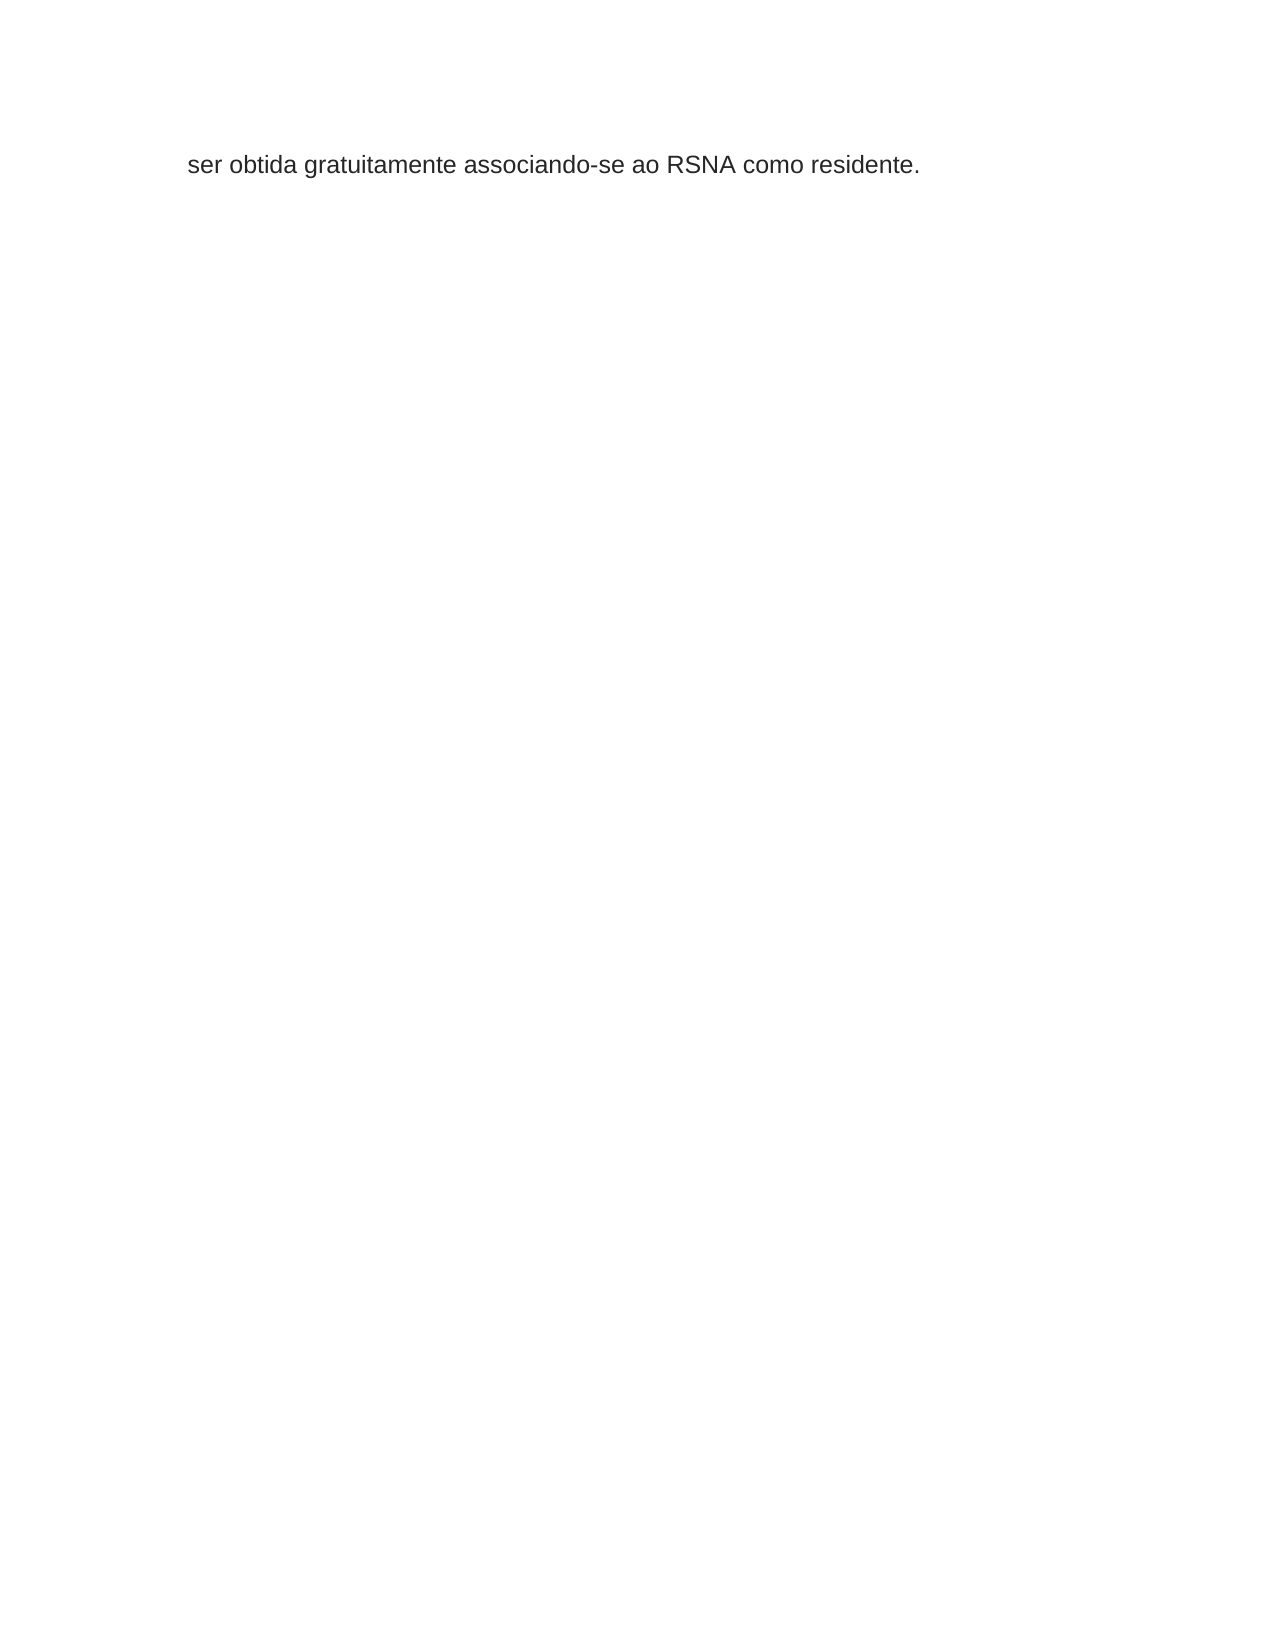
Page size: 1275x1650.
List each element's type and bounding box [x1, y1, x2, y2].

text [187, 150, 1087, 179]
